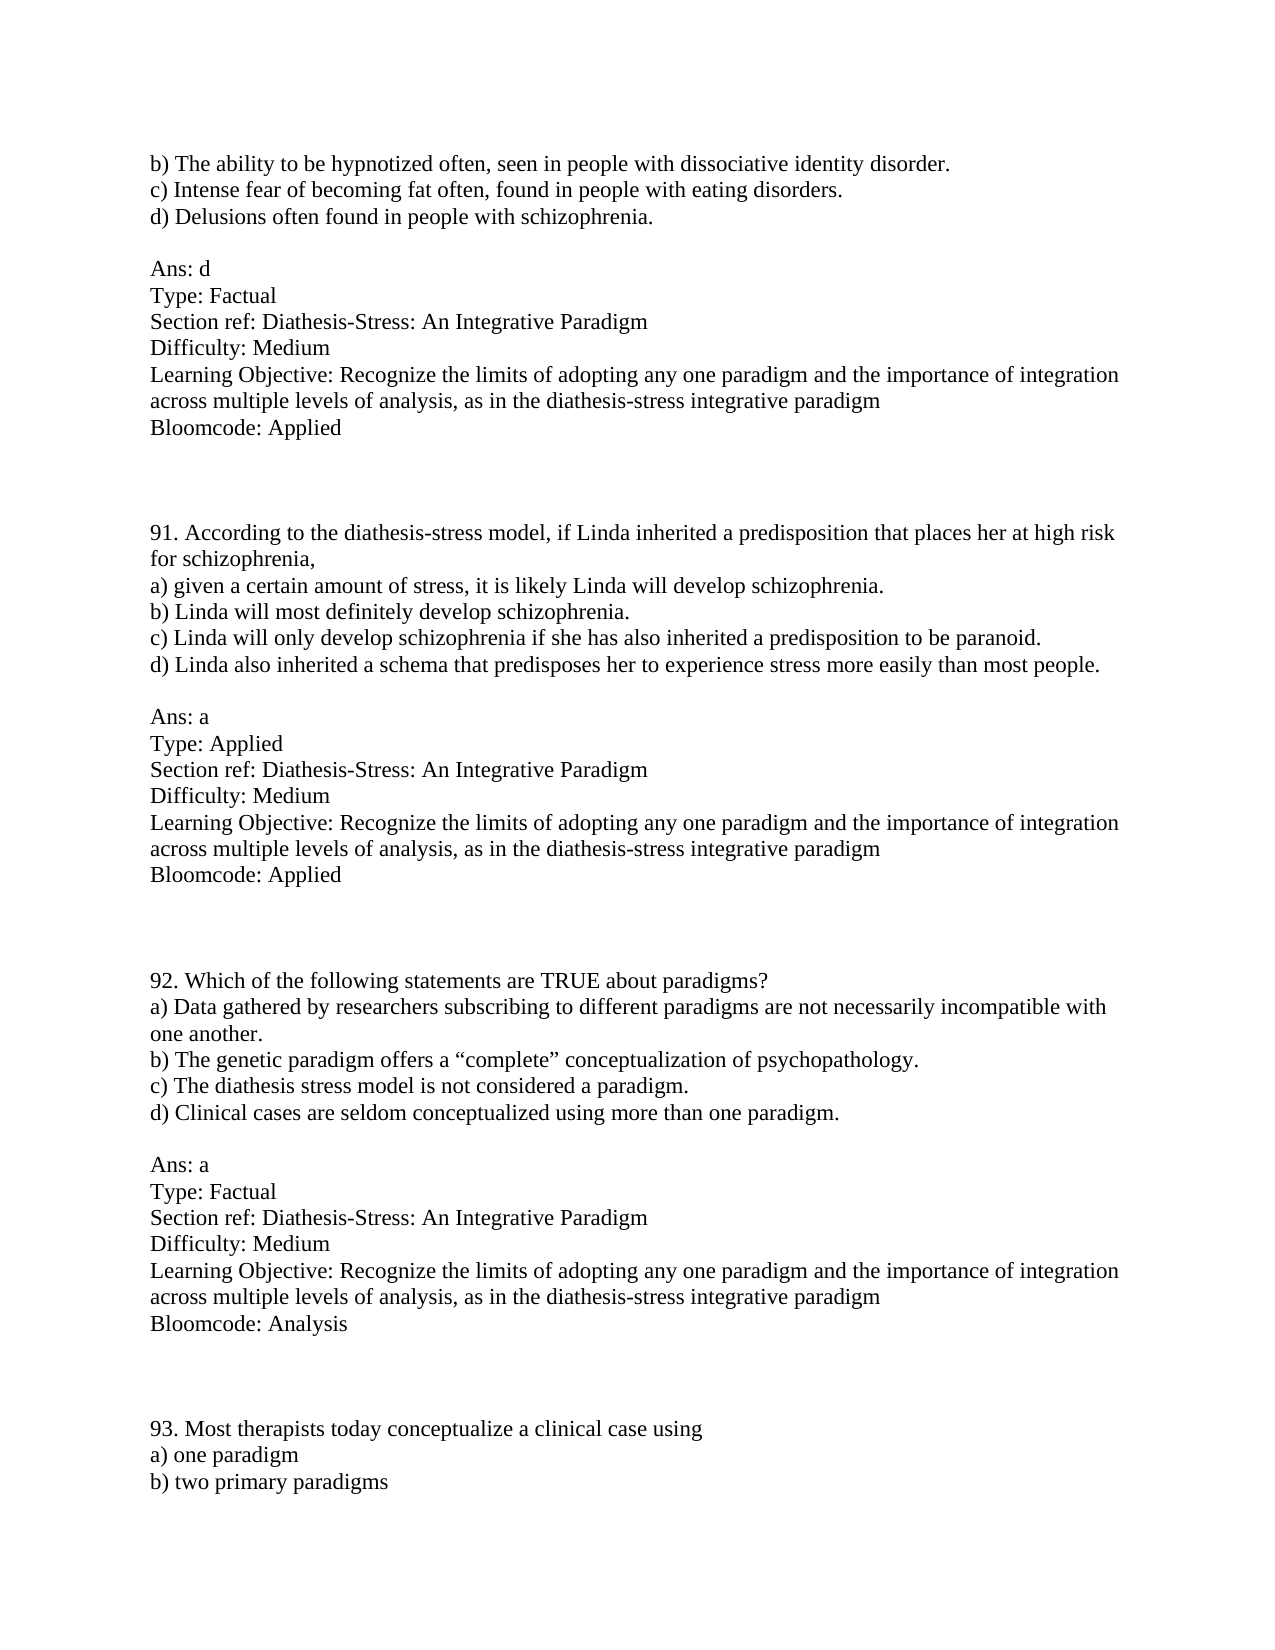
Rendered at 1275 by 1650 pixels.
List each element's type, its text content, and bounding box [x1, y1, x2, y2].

text Type: Factual [150, 282, 1125, 308]
text Ans: d [150, 255, 1125, 282]
text Bloomcode: Applied [150, 862, 1125, 888]
text 91. According to the diathesis-stress model, if Linda inherited a predisposition that places her at high risk for schizophrenia, [150, 519, 1125, 572]
text Difficulty: Medium [150, 334, 1125, 361]
text d) Linda also inherited a schema that predisposes her to experience stress more easily than most people. [150, 651, 1125, 677]
text Type: Factual [150, 1178, 1125, 1204]
text b) The genetic paradigm offers a “complete” conceptualization of psychopathology. [150, 1046, 1125, 1072]
text b) two primary paradigms [150, 1468, 1125, 1494]
text c) The diathesis stress model is not considered a paradigm. [150, 1072, 1125, 1099]
text a) Data gathered by researchers subscribing to different paradigms are not necessarily incompatible with one another. [150, 993, 1125, 1046]
text Bloomcode: Applied [150, 413, 1125, 440]
text 92. Which of the following statements are TRUE about paradigms? [150, 967, 1125, 993]
text Ans: a [150, 703, 1125, 730]
text b) The ability to be hypnotized often, seen in people with dissociative identity disorder. [150, 150, 1125, 176]
text d) Delusions often found in people with schizophrenia. [150, 203, 1125, 229]
text b) Linda will most definitely develop schizophrenia. [150, 598, 1125, 624]
text c) Linda will only develop schizophrenia if she has also inherited a predisposition to be paranoid. [150, 624, 1125, 651]
text c) Intense fear of becoming fat often, found in people with eating disorders. [150, 176, 1125, 203]
text Difficulty: Medium [150, 782, 1125, 809]
text d) Clinical cases are seldom conceptualized using more than one paradigm. [150, 1099, 1125, 1125]
text Section ref: Diathesis-Stress: An Integrative Paradigm [150, 308, 1125, 334]
text 93. Most therapists today conceptualize a clinical case using [150, 1415, 1125, 1441]
text Bloomcode: Analysis [150, 1309, 1125, 1336]
text Ans: a [150, 1151, 1125, 1178]
text Difficulty: Medium [150, 1231, 1125, 1257]
text Section ref: Diathesis-Stress: An Integrative Paradigm [150, 1204, 1125, 1231]
text Type: Applied [150, 730, 1125, 756]
text a) one paradigm [150, 1441, 1125, 1468]
text a) given a certain amount of stress, it is likely Linda will develop schizophrenia. [150, 572, 1125, 598]
text Section ref: Diathesis-Stress: An Integrative Paradigm [150, 756, 1125, 782]
